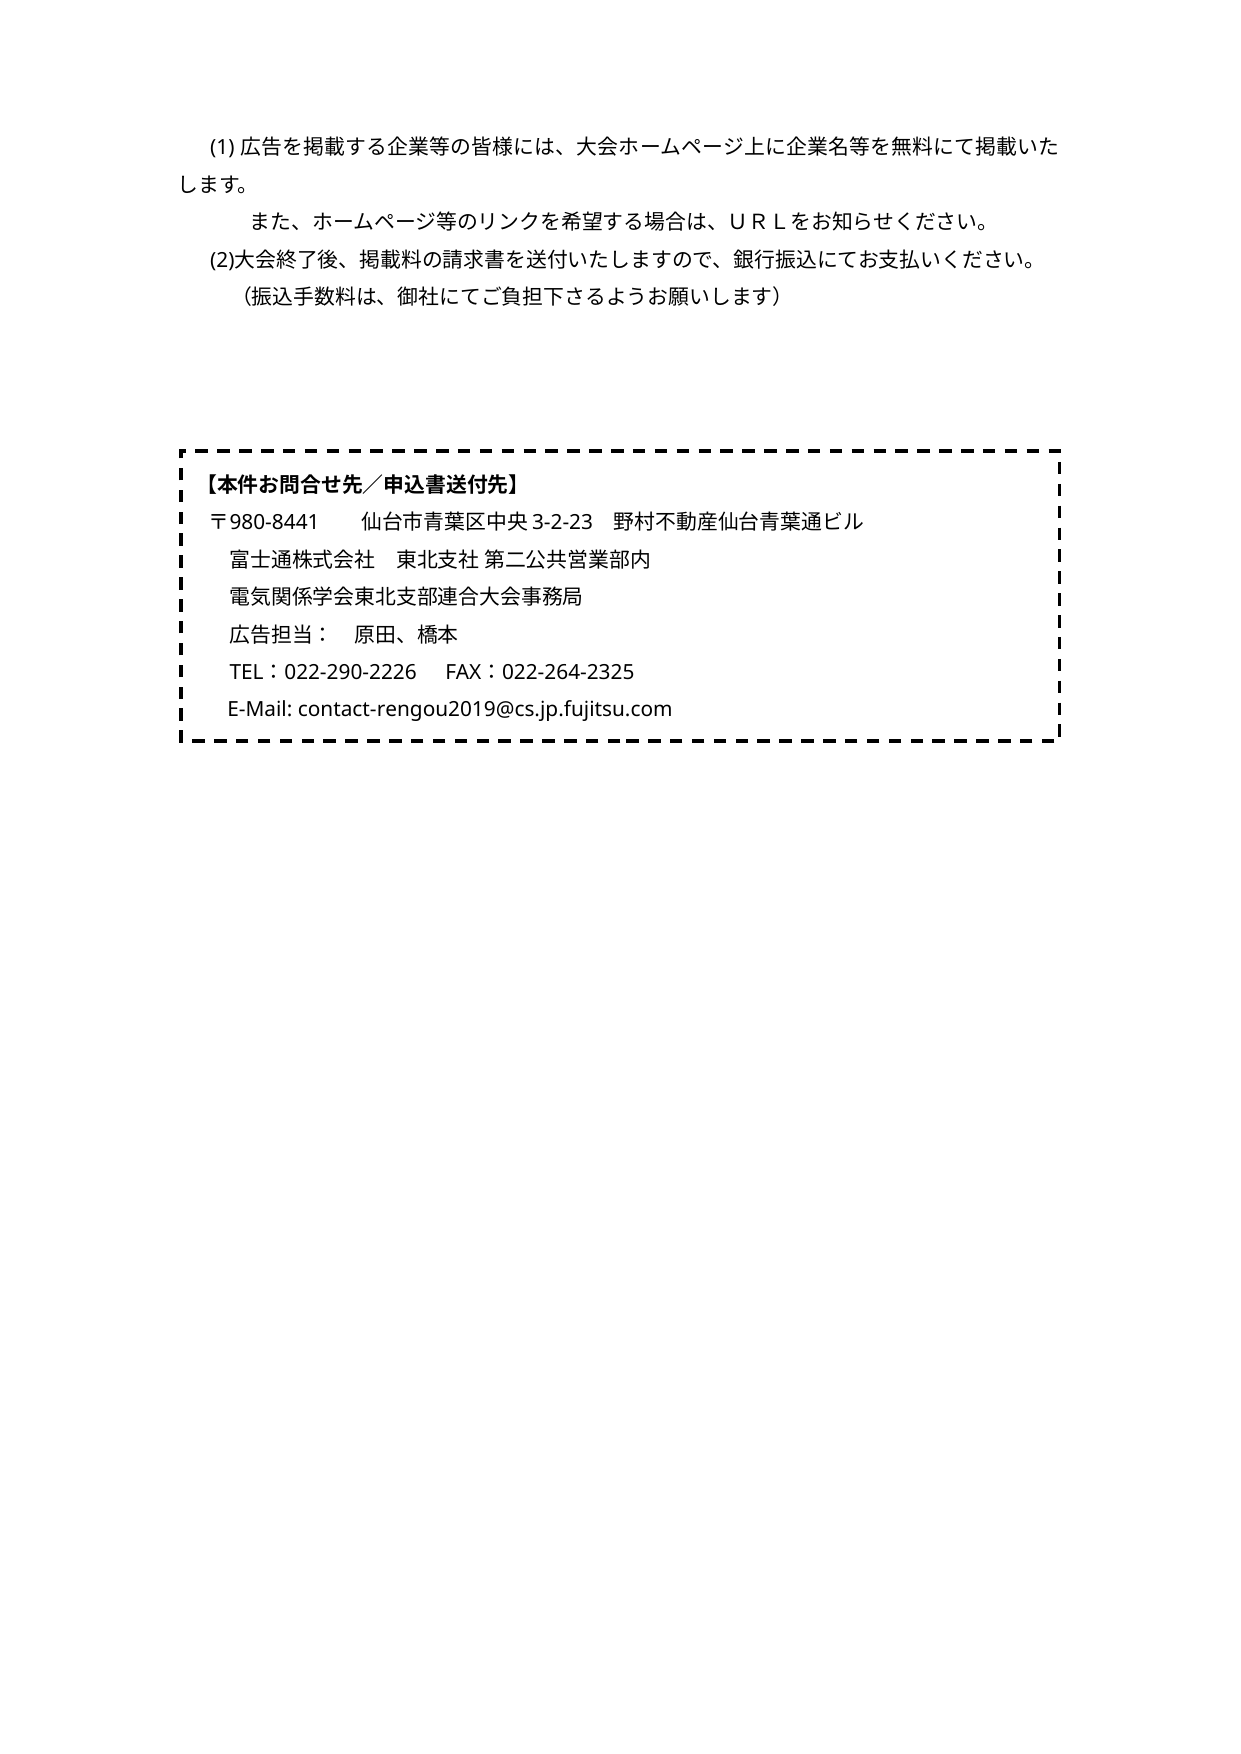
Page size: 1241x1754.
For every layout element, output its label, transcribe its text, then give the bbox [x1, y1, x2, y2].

text E-Mail: contact-rengou2019@cs.jp.fujitsu.com [177, 689, 1063, 727]
text 【本件お問合せ先／申込書送付先】 [154, 464, 1063, 502]
text 富士通株式会社 東北支社 第二公共営業部内 [177, 539, 1063, 577]
text また、ホームページ等のリンクを希望する場合は、ＵＲＬをお知らせください。 [177, 202, 1063, 239]
text (2)大会終了後、掲載料の請求書を送付いたしますので、銀行振込にてお支払いください。 [177, 239, 1063, 277]
text (1) 広告を掲載する企業等の皆様には、大会ホームページ上に企業名等を無料にて掲載いたします。 [177, 127, 1063, 202]
text TEL：022-290-2226 FAX：022-264-2325 [177, 652, 1063, 689]
text 広告担当： 原田、橋本 [177, 614, 1063, 652]
text 電気関係学会東北支部連合大会事務局 [177, 577, 1063, 614]
text （振込手数料は、御社にてご負担下さるようお願いします） [177, 277, 1063, 314]
text 〒980-8441 仙台市青葉区中央3-2-23 野村不動産仙台青葉通ビル [177, 502, 1063, 539]
